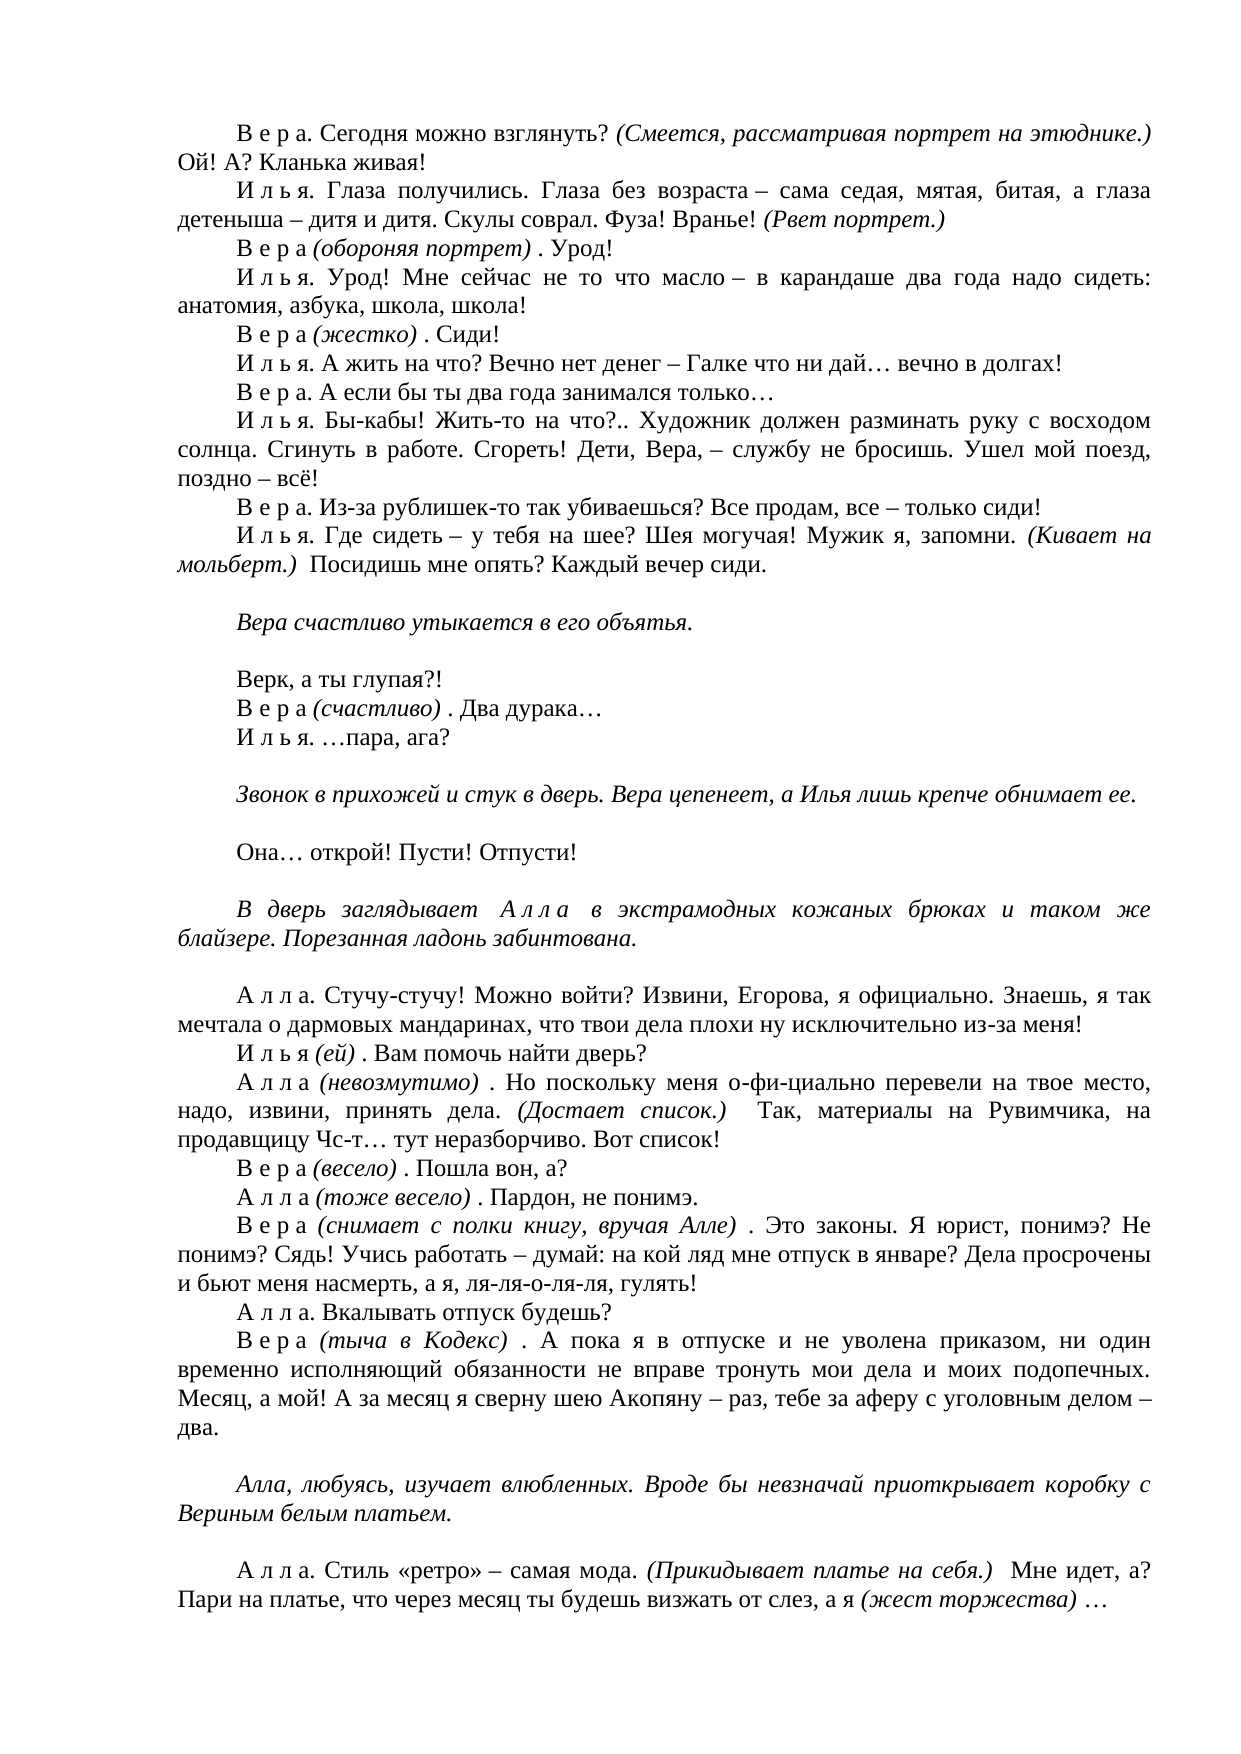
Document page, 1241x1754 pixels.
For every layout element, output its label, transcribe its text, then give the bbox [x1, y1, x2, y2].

text В е р а (тыча в Кодекс) . А пока я в отпуске и не уволена приказом, ни один временно исполняющий обязанности не вправе тронуть мои дела и моих подопечных. Месяц, а мой! А за месяц я сверну шею Акопяну – раз, тебе за аферу с уголовным делом – два. [177, 1326, 1152, 1441]
text И л ь я. Бы-кабы! Жить-то на что?.. Художник должен разминать руку с восходом солнца. Сгинуть в работе. Сгореть! Дети, Вера, – службу не бросишь. Ушел мой поезд, поздно – всё! [177, 406, 1152, 492]
text А л л а. Вкалывать отпуск будешь? [177, 1297, 1152, 1326]
text Вера счастливо утыкается в его объятья. [177, 607, 1152, 636]
text В е р а (счастливо) . Два дурака… [177, 693, 1152, 722]
text В е р а (жестко) . Сиди! [177, 319, 1152, 348]
text А л л а (тоже весело) . Пардон, не понимэ. [177, 1182, 1152, 1211]
text Алла, любуясь, изучает влюбленных. Вроде бы невзначай приоткрывает коробку с Вериным белым платьем. [177, 1469, 1152, 1527]
text И л ь я. Глаза получились. Глаза без возраста – сама седая, мятая, битая, а глаза детеныша – дитя и дитя. Скулы соврал. Фуза! Вранье! (Рвет портрет.) [177, 176, 1152, 233]
text В е р а (снимает с полки книгу, вручая Алле) . Это законы. Я юрист, понимэ? Не понимэ? Сядь! Учись работать – думай: на кой ляд мне отпуск в январе? Дела просрочены и бьют меня насмерть, а я, ля-ля-о-ля-ля, гулять! [177, 1211, 1152, 1297]
text А л л а (невозмутимо) . Но поскольку меня о-фи-циально перевели на твое место, надо, извини, принять дела. (Достает список.) Так, материалы на Рувимчика, на продавщицу Чс-т… тут неразборчиво. Вот список! [177, 1067, 1152, 1153]
text И л ь я. Где сидеть – у тебя на шее? Шея могучая! Мужик я, запомни. (Кивает на мольберт.) Посидишь мне опять? Каждый вечер сиди. [177, 521, 1152, 578]
text Она… открой! Пусти! Отпусти! [177, 837, 1152, 866]
text И л ь я. Урод! Мне сейчас не то что масло – в карандаше два года надо сидеть: анатомия, азбука, школа, школа! [177, 262, 1152, 319]
text Звонок в прихожей и стук в дверь. Вера цепенеет, а Илья лишь крепче обнимает ее. [177, 779, 1152, 808]
text В е р а (обороняя портрет) . Урод! [177, 233, 1152, 262]
text Верк, а ты глупая?! [177, 664, 1152, 693]
text В е р а. Из-за рублишек-то так убиваешься? Все продам, все – только сиди! [177, 492, 1152, 521]
text В е р а. Сегодня можно взглянуть? (Смеется, рассматривая портрет на этюднике.) Ой! А? Кланька живая! [177, 118, 1152, 176]
text А л л а. Стиль «ретро» – самая мода. (Прикидывает платье на себя.) Мне идет, а? Пари на платье, что через месяц ты будешь визжать от слез, а я (жест торжества) … [177, 1556, 1152, 1613]
text В е р а. А если бы ты два года занимался только… [177, 377, 1152, 406]
text В дверь заглядывает А л л а в экстрамодных кожаных брюках и таком же блайзере. Порезанная ладонь забинтована. [177, 894, 1152, 952]
text В е р а (весело) . Пошла вон, а? [177, 1153, 1152, 1182]
text А л л а. Стучу-стучу! Можно войти? Извини, Егорова, я официально. Знаешь, я так мечтала о дармовых мандаринах, что твои дела плохи ну исключительно из-за меня! [177, 981, 1152, 1038]
text И л ь я (ей) . Вам помочь найти дверь? [177, 1038, 1152, 1067]
text И л ь я. А жить на что? Вечно нет денег – Галке что ни дай… вечно в долгах! [177, 348, 1152, 377]
text И л ь я. …пара, ага? [177, 722, 1152, 751]
